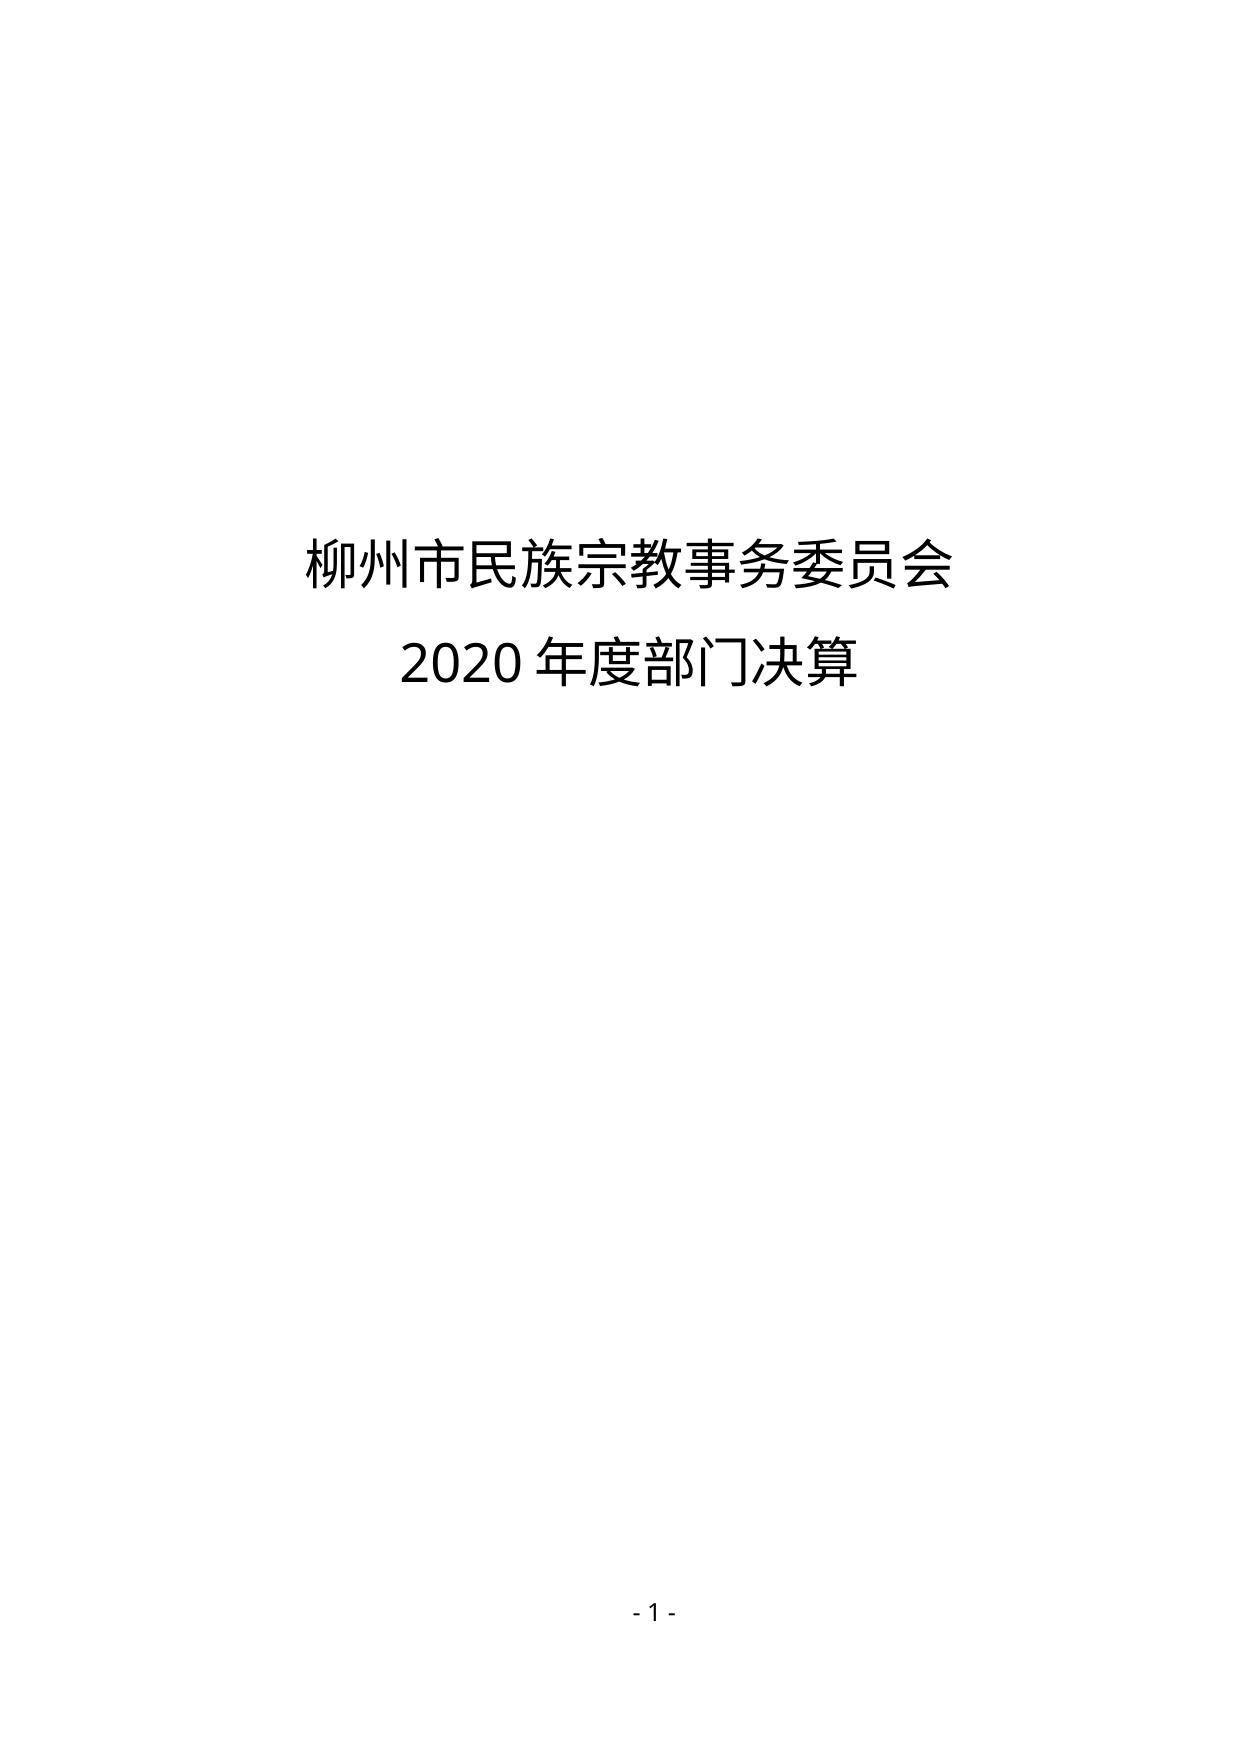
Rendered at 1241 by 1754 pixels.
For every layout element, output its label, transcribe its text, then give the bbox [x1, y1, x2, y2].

text 2020年度部门决算 [165, 610, 1092, 707]
text 柳州市民族宗教事务委员会 [165, 512, 1092, 610]
